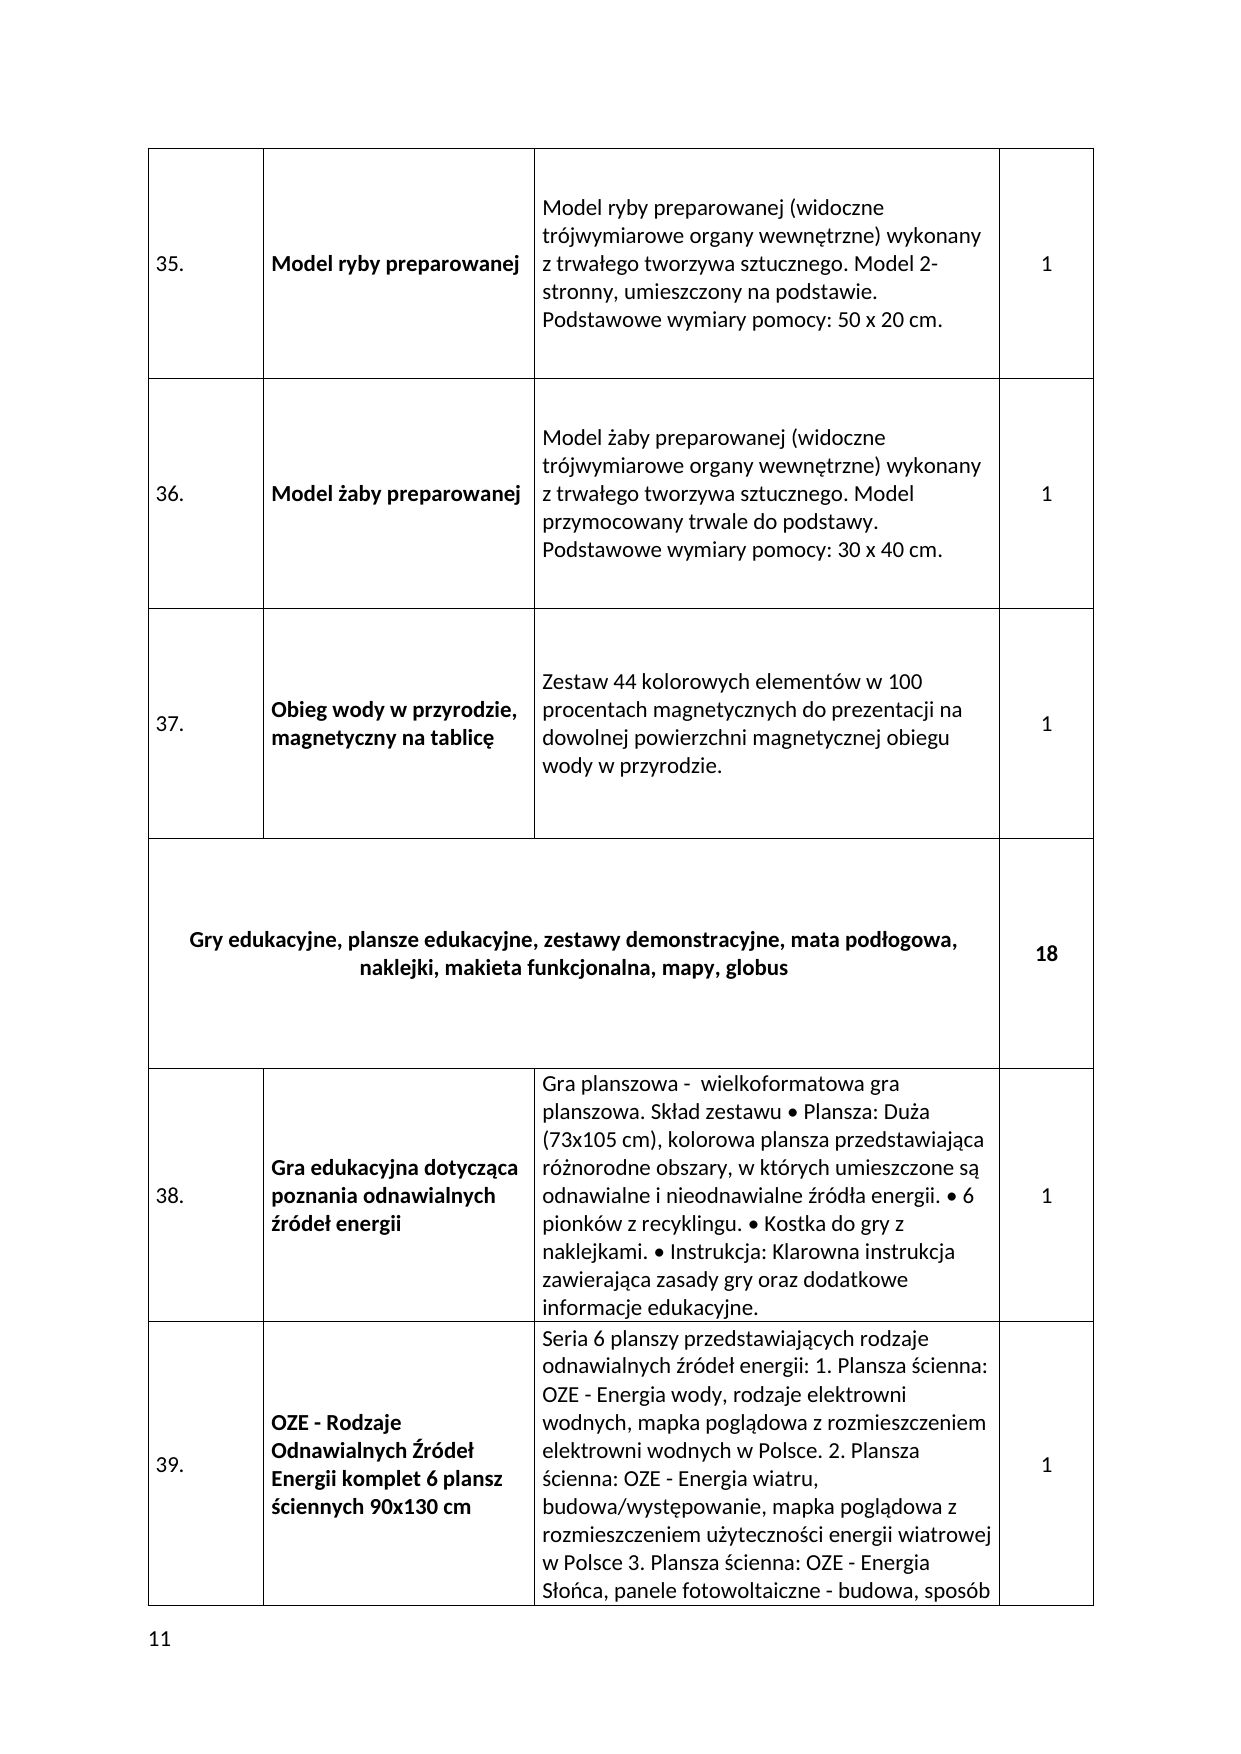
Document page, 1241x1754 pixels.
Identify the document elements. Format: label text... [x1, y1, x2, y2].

table_cell 36. [149, 379, 263, 608]
table_cell Model ryby preparowanej [264, 149, 534, 378]
table_cell Gra edukacyjna dotycząca poznania odnawialnych źródeł energii [264, 1069, 534, 1321]
table_cell 1 [1000, 1069, 1093, 1321]
table_cell 35. [149, 149, 263, 378]
table_cell 37. [149, 609, 263, 838]
table_cell Model żaby preparowanej [264, 379, 534, 608]
table_cell 1 [1000, 379, 1093, 608]
table_cell Obieg wody w przyrodzie, magnetyczny na tablicę [264, 609, 534, 838]
table_cell Zestaw 44 kolorowych elementów w 100 procentach magnetycznych do prezentacji na dowolnej powierzchni magnetycznej obiegu wody w przyrodzie. [535, 609, 999, 838]
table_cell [535, 1322, 999, 1605]
table_cell Model ryby preparowanej (widoczne trójwymiarowe organy wewnętrzne) wykonany z trwałego tworzywa sztucznego. Model 2-stronny, umieszczony na podstawie. Podstawowe wymiary pomocy: 50 x 20 cm. [535, 149, 999, 378]
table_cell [264, 1322, 534, 1605]
table_cell 1 [1000, 609, 1093, 838]
table_cell 1 [1000, 149, 1093, 378]
table_cell Gra planszowa - wielkoformatowa gra planszowa. Skład zestawu • Plansza: Duża (73x105 cm), kolorowa plansza przedstawiająca różnorodne obszary, w których umieszczone są odnawialne i nieodnawialne źródła energii. • 6 pionków z recyklingu. • Kostka do gry z naklejkami. • Instrukcja: Klarowna instrukcja zawierająca zasady gry oraz dodatkowe informacje edukacyjne. [535, 1069, 999, 1321]
table_cell 1 [1000, 1322, 1093, 1605]
table_cell 18 [1000, 839, 1093, 1068]
table_cell 38. [149, 1069, 263, 1321]
table_cell Gry edukacyjne, plansze edukacyjne, zestawy demonstracyjne, mata podłogowa, naklejki, makieta funkcjonalna, mapy, globus [149, 839, 999, 1068]
table_cell 39. [149, 1322, 263, 1605]
table_cell Model żaby preparowanej (widoczne trójwymiarowe organy wewnętrzne) wykonany z trwałego tworzywa sztucznego. Model przymocowany trwale do podstawy. Podstawowe wymiary pomocy: 30 x 40 cm. [535, 379, 999, 608]
